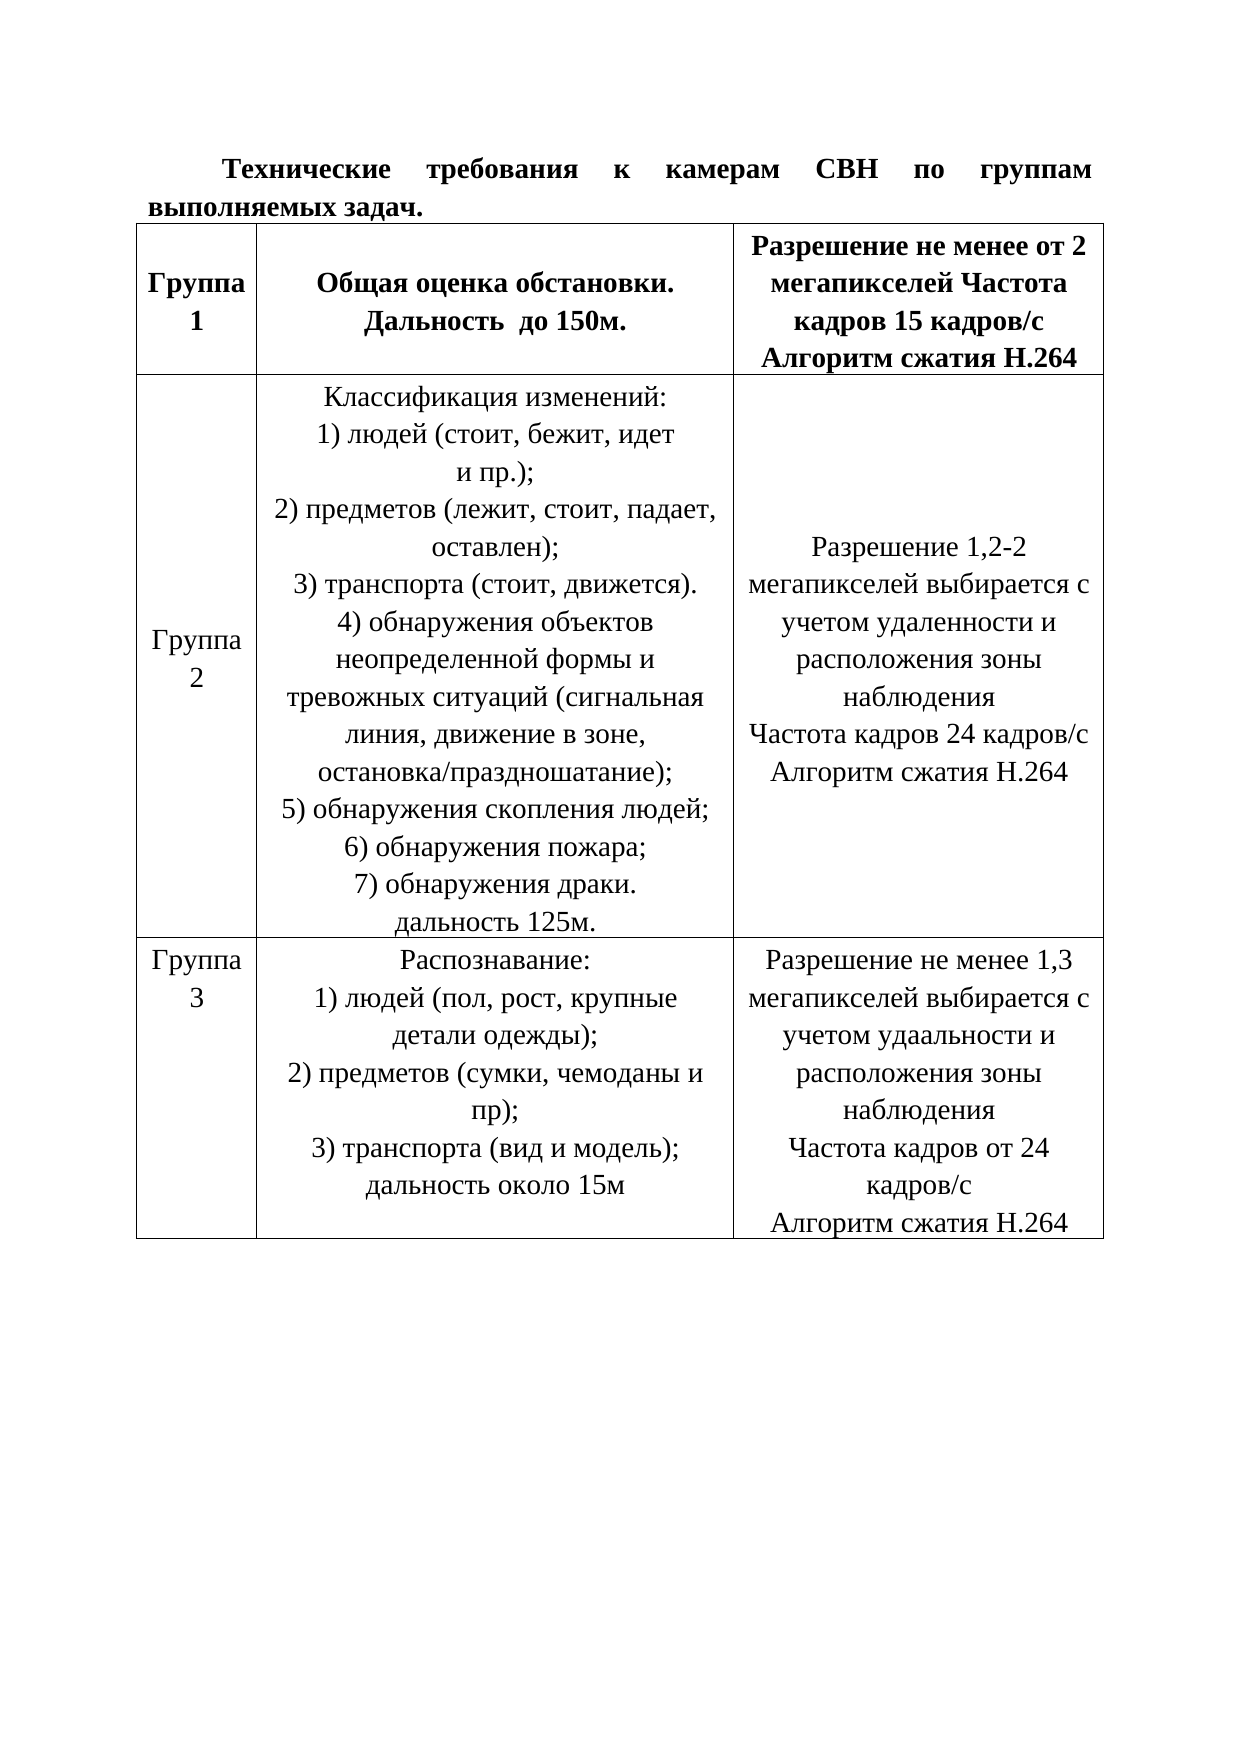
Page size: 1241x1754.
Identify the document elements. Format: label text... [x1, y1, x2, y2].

table_cell Группа 3 [137, 938, 256, 1238]
subtitle Технические требования к камерам СВН по группам выполняемых задач. [148, 148, 1092, 223]
table_cell Разрешение не менее 1,3 мегапикселей выбирается с учетом удаальности и расположения зоны наблюдения Частота кадров от 24 кадров/с Алгоритм сжатия H.264 [734, 938, 1103, 1238]
table_header Разрешение не менее от 2 мегапикселей Частота кадров 15 кадров/с Алгоритм сжатия H.264 [734, 224, 1103, 374]
table_header Группа 1 [137, 224, 256, 374]
table_header Общая оценка обстановки. Дальность до 150м. [257, 224, 733, 374]
table_cell Классификация изменений: 1) людей (стоит, бежит, идет и пр.); 2) предметов (лежит, стоит, падает, оставлен); 3) транспорта (стоит, движется). 4) обнаружения объектов неопределенной формы и тревожных ситуаций (сигнальная линия, движение в зоне, остановка/праздношатание); 5) обнаружения скопления людей; 6) обнаружения пожара; 7) обнаружения драки. дальность 125м. [257, 375, 733, 937]
table_cell Распознавание: 1) людей (пол, рост, крупные детали одежды); 2) предметов (сумки, чемоданы и пр); 3) транспорта (вид и модель); дальность около 15м [257, 938, 733, 1238]
table_cell Группа 2 [137, 375, 256, 937]
table_cell Разрешение 1,2-2 мегапикселей выбирается с учетом удаленности и расположения зоны наблюдения Частота кадров 24 кадров/с Алгоритм сжатия H.264 [734, 375, 1103, 937]
